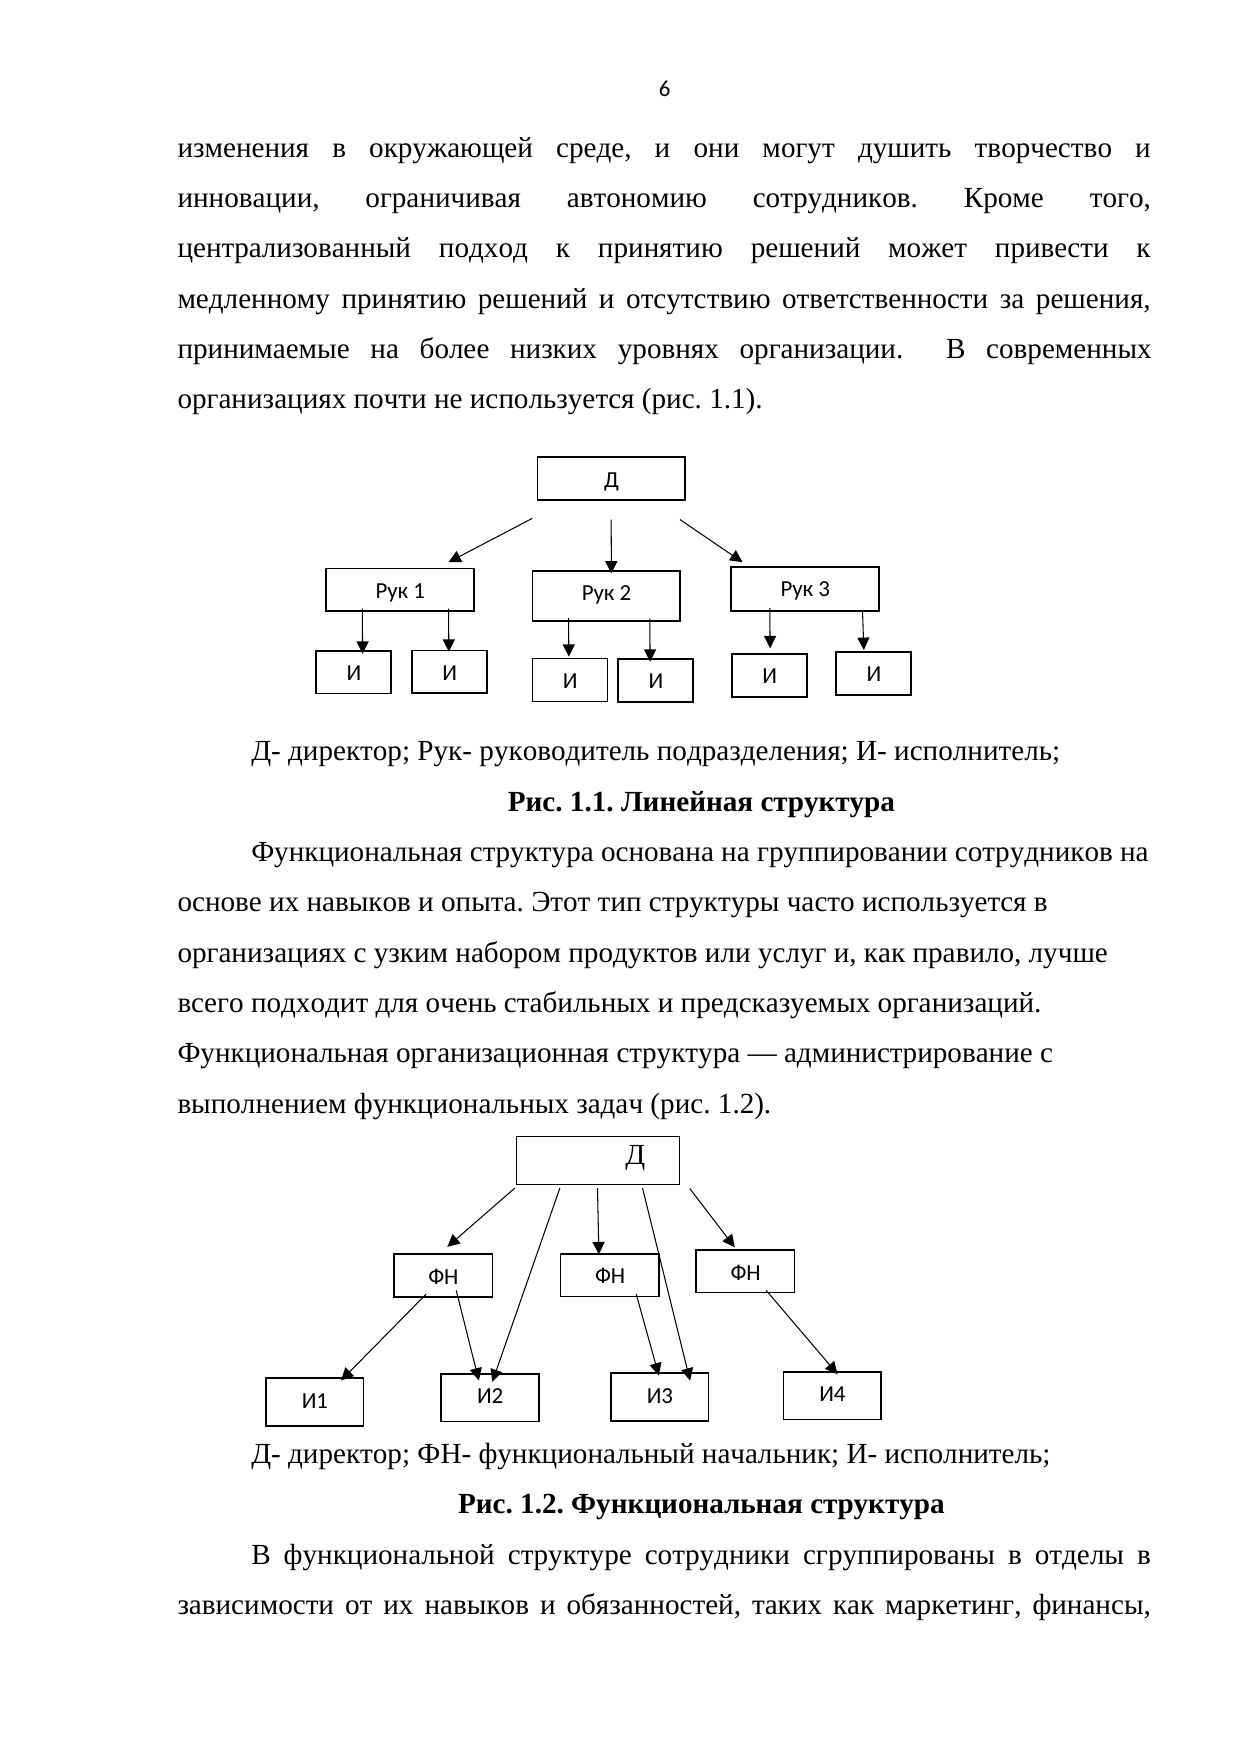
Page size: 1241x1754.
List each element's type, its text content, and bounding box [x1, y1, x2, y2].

table_header Д [517, 1137, 679, 1184]
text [177, 130, 1152, 415]
text Д- директор; Рук- руководитель подразделения; И- исполнитель; [177, 733, 1152, 767]
text Рис. 1.2. Функциональная структура [177, 1487, 1152, 1520]
text Д- директор; ФН- функциональный начальник; И- исполнитель; [177, 1436, 1152, 1470]
text Рис. 1.1. Линейная структура [177, 784, 1152, 817]
text Функциональная структура основана на группировании сотрудников на основе их навыков и опыта. Этот тип структуры часто используется в организациях с узким набором продуктов или услуг и, как правило, лучше всего подходит для очень стабильных и предсказуемых организаций. Функциональная организационная структура — администрирование с выполнением функциональных задач (рис. 1.2). [177, 834, 1152, 1119]
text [177, 1537, 1152, 1621]
